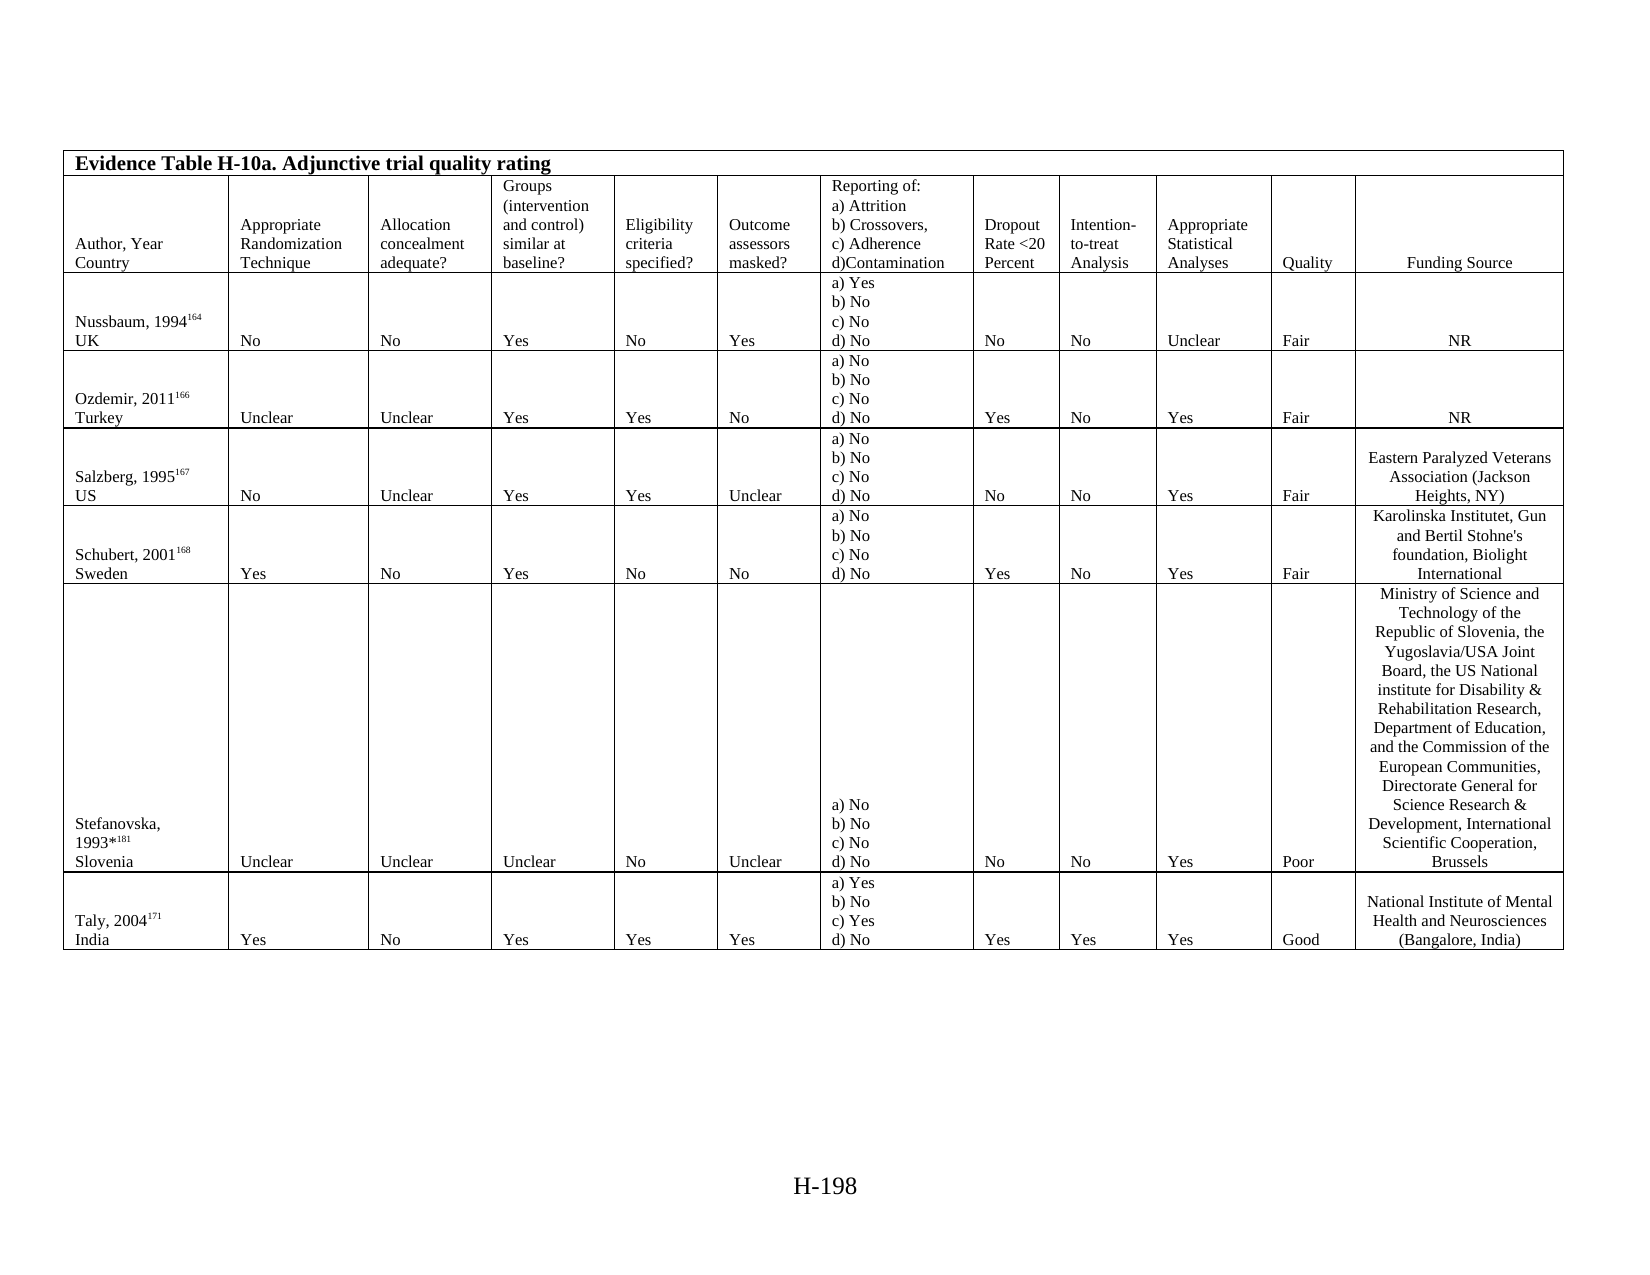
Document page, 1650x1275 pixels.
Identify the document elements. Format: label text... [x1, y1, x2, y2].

table_cell Dropout Rate <20 Percent [974, 176, 1059, 272]
table_cell Nussbaum, 1994164 UK [64, 273, 228, 350]
table_cell Ozdemir, 2011166 Turkey [64, 351, 228, 427]
table_cell Salzberg, 1995167 US [64, 429, 228, 505]
table_cell Yes [974, 873, 1059, 949]
table_cell Funding Source [1356, 176, 1563, 272]
table_cell Groups (intervention and control) similar at baseline? [492, 176, 614, 272]
table_cell Poor [1272, 584, 1355, 871]
table_cell No [974, 584, 1059, 871]
table_cell Fair [1272, 506, 1355, 583]
table_cell Eligibility criteria specified? [615, 176, 717, 272]
table_cell Fair [1272, 429, 1355, 505]
table_cell Yes [718, 873, 820, 949]
table_cell No [718, 506, 820, 583]
table_cell Yes [615, 351, 717, 427]
table_cell No [1060, 506, 1156, 583]
table_cell Taly, 2004171 India [64, 873, 228, 949]
table_cell Fair [1272, 351, 1355, 427]
table_cell No [615, 273, 717, 350]
table_cell Yes [1157, 873, 1271, 949]
table_cell Author, Year Country [64, 176, 228, 272]
table_cell Stefanovska, 1993*181 Slovenia [64, 584, 228, 871]
table_cell No [369, 273, 491, 350]
table_cell Outcome assessors masked? [718, 176, 820, 272]
table_cell Fair [1272, 273, 1355, 350]
table_cell a) No b) No c) No d) No [821, 429, 973, 505]
table_cell Yes [1157, 584, 1271, 871]
table_cell Yes [229, 506, 368, 583]
table_cell Karolinska Institutet, Gun and Bertil Stohne's foundation, Biolight International [1356, 506, 1563, 583]
table_cell Yes [1060, 873, 1156, 949]
table_cell Yes [492, 351, 614, 427]
table_cell Good [1272, 873, 1355, 949]
table_cell NR [1356, 351, 1563, 427]
table_cell No [974, 429, 1059, 505]
table_cell Yes [492, 429, 614, 505]
table_cell Unclear [229, 584, 368, 871]
table_cell Yes [1157, 351, 1271, 427]
table_cell Yes [1157, 429, 1271, 505]
table_cell Reporting of: a) Attrition b) Crossovers, c) Adherence d)Contamination [821, 176, 973, 272]
table_cell Yes [974, 351, 1059, 427]
table_cell Yes [1157, 506, 1271, 583]
table_cell Unclear [369, 584, 491, 871]
table_cell No [1060, 429, 1156, 505]
table_cell Unclear [1157, 273, 1271, 350]
table_cell NR [1356, 273, 1563, 350]
table_cell Allocation concealment adequate? [369, 176, 491, 272]
table_cell Unclear [369, 351, 491, 427]
table_cell Intention-to-treat Analysis [1060, 176, 1156, 272]
table_cell Yes [229, 873, 368, 949]
table_cell a) Yes b) No c) No d) No [821, 273, 973, 350]
table_cell Yes [492, 273, 614, 350]
table_cell Ministry of Science and Technology of the Republic of Slovenia, the Yugoslavia/USA Joint Board, the US National institute for Disability & Rehabilitation Research, Department of Education, and the Commission of the European Communities, Directorate General for Science Research & Development, International Scientific Cooperation, Brussels [1356, 584, 1563, 871]
table_cell No [1060, 351, 1156, 427]
table_cell National Institute of Mental Health and Neurosciences (Bangalore, India) [1356, 873, 1563, 949]
table_cell Yes [718, 273, 820, 350]
table_cell a) Yes b) No c) Yes d) No [821, 873, 973, 949]
table_cell Yes [492, 506, 614, 583]
table_cell No [718, 351, 820, 427]
table_cell a) No b) No c) No d) No [821, 584, 973, 871]
table_cell Schubert, 2001168 Sweden [64, 506, 228, 583]
table_cell a) No b) No c) No d) No [821, 506, 973, 583]
table_cell Unclear [718, 429, 820, 505]
table_cell Yes [615, 429, 717, 505]
table_cell No [1060, 584, 1156, 871]
table_cell No [229, 429, 368, 505]
table_cell Quality [1272, 176, 1355, 272]
table_cell No [974, 273, 1059, 350]
table_cell Appropriate Statistical Analyses [1157, 176, 1271, 272]
table_cell No [229, 273, 368, 350]
table_cell Yes [492, 873, 614, 949]
table_cell a) No b) No c) No d) No [821, 351, 973, 427]
table_cell Appropriate Randomization Technique [229, 176, 368, 272]
table_cell Unclear [718, 584, 820, 871]
table_cell No [615, 584, 717, 871]
table_cell No [1060, 273, 1156, 350]
table_cell Unclear [369, 429, 491, 505]
table_cell Yes [974, 506, 1059, 583]
table_cell Unclear [492, 584, 614, 871]
table_header Evidence Table H-10a. Adjunctive trial quality rating [64, 151, 1563, 175]
table_cell No [369, 506, 491, 583]
table_cell No [369, 873, 491, 949]
table_cell Eastern Paralyzed Veterans Association (Jackson Heights, NY) [1356, 429, 1563, 505]
table_cell No [615, 506, 717, 583]
table_cell Yes [615, 873, 717, 949]
table_cell Unclear [229, 351, 368, 427]
